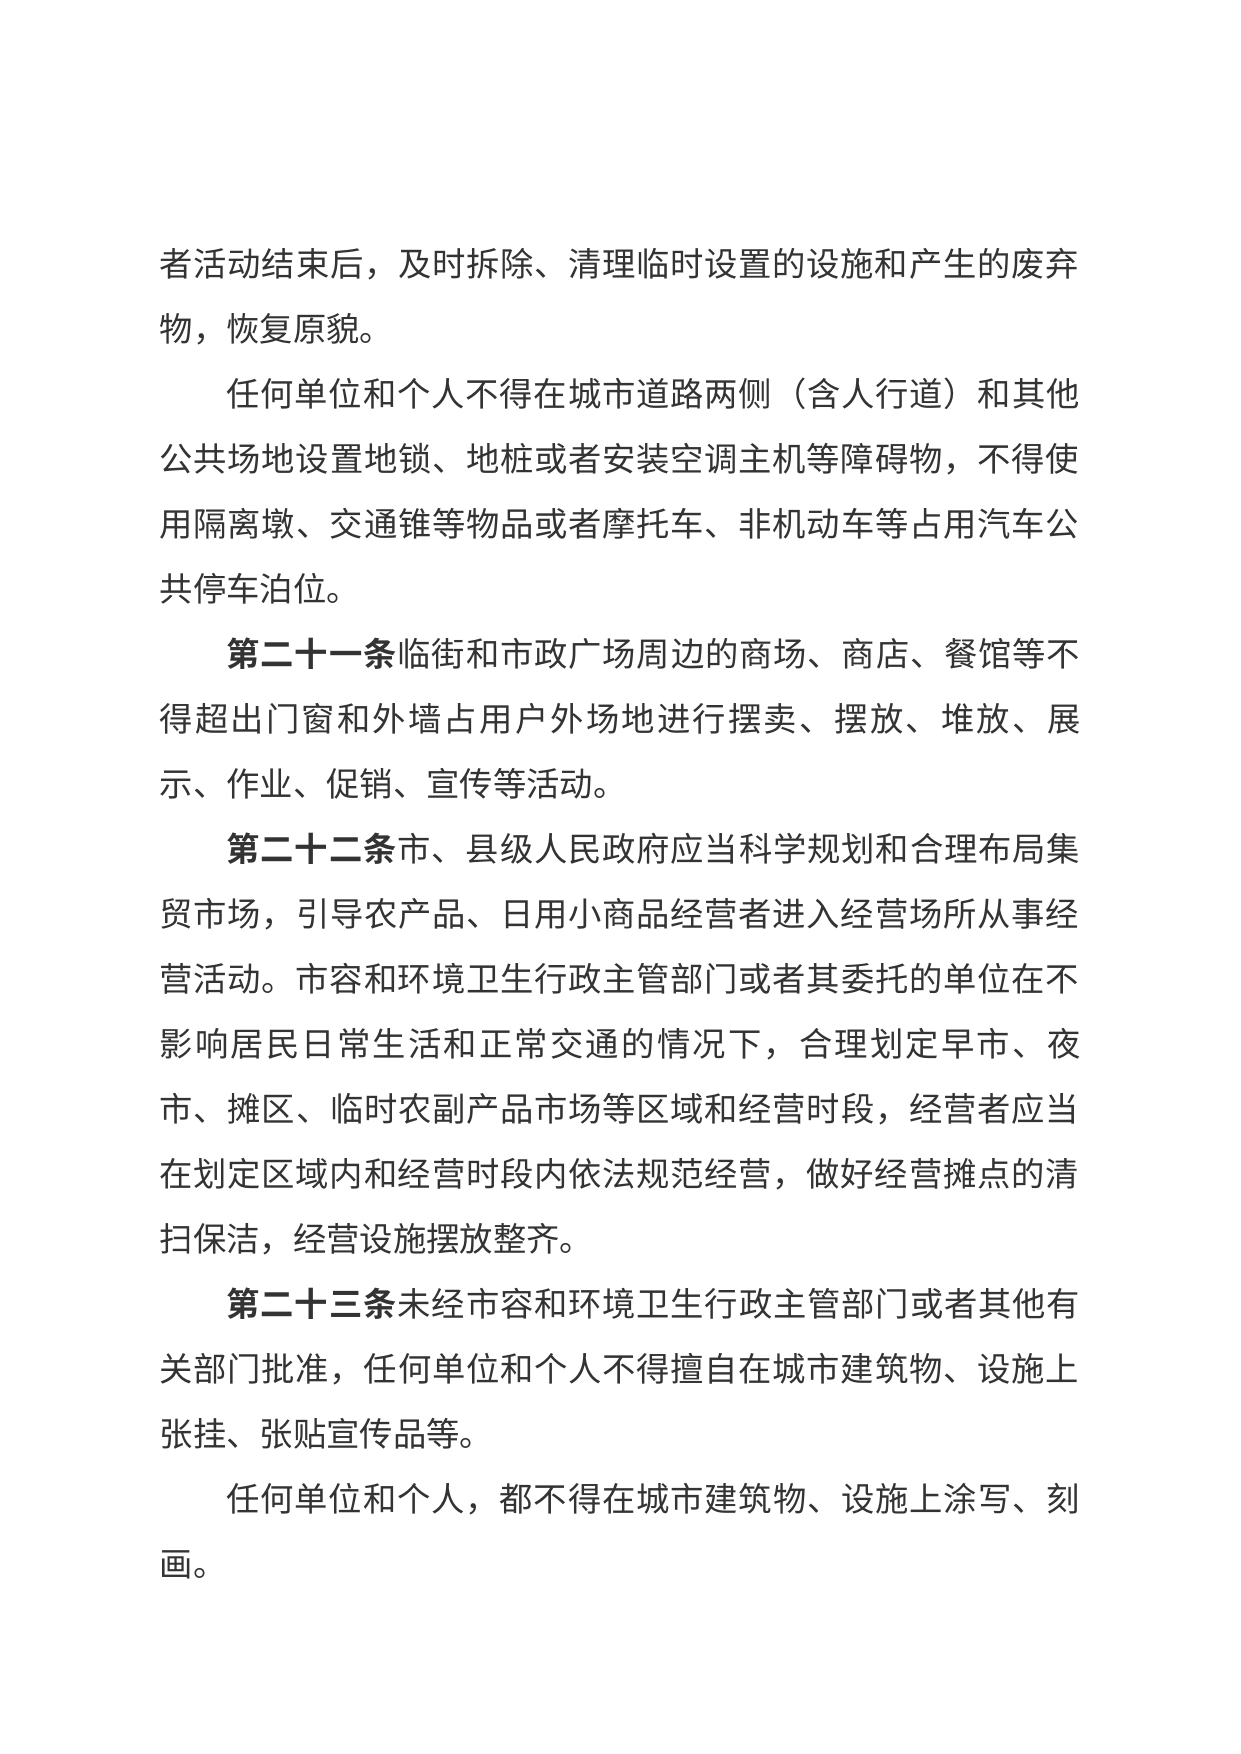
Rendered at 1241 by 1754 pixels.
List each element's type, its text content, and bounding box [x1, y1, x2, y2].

text 第二十三条未经市容和环境卫生行政主管部门或者其他有关部门批准，任何单位和个人不得擅自在城市建筑物、设施上张挂、张贴宣传品等。 [159, 1270, 1081, 1465]
text 第二十二条市、县级人民政府应当科学规划和合理布局集贸市场，引导农产品、日用小商品经营者进入经营场所从事经营活动。市容和环境卫生行政主管部门或者其委托的单位在不影响居民日常生活和正常交通的情况下，合理划定早市、夜市、摊区、临时农副产品市场等区域和经营时段，经营者应当在划定区域内和经营时段内依法规范经营，做好经营摊点的清扫保洁，经营设施摆放整齐。 [159, 815, 1081, 1270]
text 任何单位和个人不得在城市道路两侧（含人行道）和其他公共场地设置地锁、地桩或者安装空调主机等障碍物，不得使用隔离墩、交通锥等物品或者摩托车、非机动车等占用汽车公共停车泊位。 [159, 360, 1081, 620]
text 第二十一条临街和市政广场周边的商场、商店、餐馆等不得超出门窗和外墙占用户外场地进行摆卖、摆放、堆放、展示、作业、促销、宣传等活动。 [159, 620, 1081, 815]
text 任何单位和个人，都不得在城市建筑物、设施上涂写、刻画。 [159, 1465, 1081, 1595]
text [159, 230, 1081, 360]
